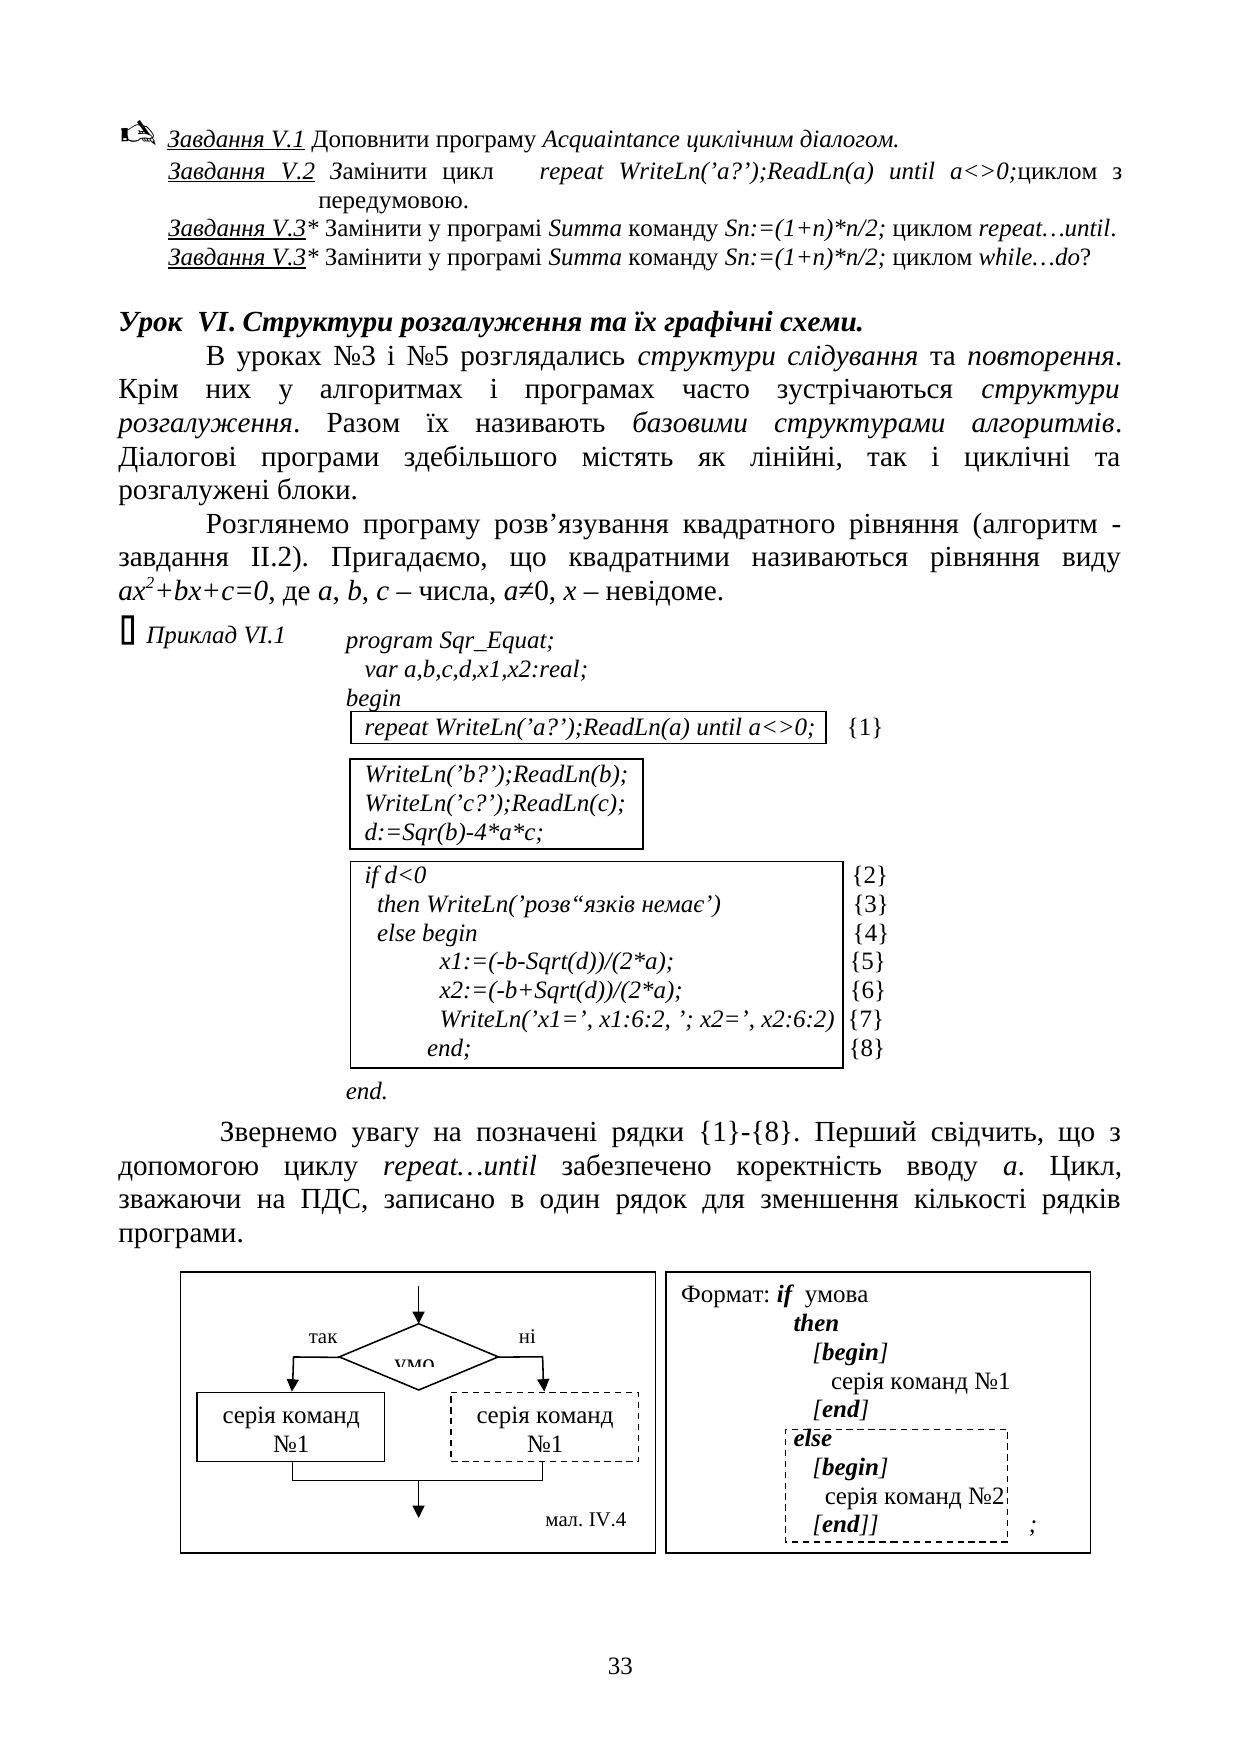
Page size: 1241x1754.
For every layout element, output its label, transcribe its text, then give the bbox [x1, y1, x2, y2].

text Завдання V.2 Замінити цикл repeat WriteLn(’a?’);ReadLn(a) until a<>0;циклом з передумовою. [168, 156, 1122, 213]
text Завдання V.3* Замінити у програмі Summa команду Sn:=(1+n)*n/2; циклом repeat…until. [118, 213, 1122, 242]
text Розглянемо програму розв’язування квадратного рівняння (алгоритм -завдання ІІ.2). Пригадаємо, що квадратними називаються рівняння виду ax2+bx+c=0, де a, b, c – числа, a≠0, x – невідоме. [118, 506, 1122, 606]
text В уроках №3 і №5 розглядались структури слідування та повторення. Крім них у алгоритмах і програмах часто зустрічаються структури розгалуження. Разом їх називають базовими структурами алгоритмів. Діалогові програми здебільшого містять як лінійні, так і циклічні та розгалужені блоки. [118, 338, 1122, 506]
text Урок VІ. Структури розгалуження та їх графічні схеми. [118, 304, 1122, 338]
text Звернемо увагу на позначені рядки {1}-{8}. Перший свідчить, що з допомогою циклу repeat…until забезпечено коректність вводу a. Цикл, зважаючи на ПДС, записано в один рядок для зменшення кількості рядків програми. [118, 606, 1122, 1248]
text Завдання V.3* Замінити у програмі Summa команду Sn:=(1+n)*n/2; циклом while…do? [168, 242, 1122, 271]
text Завдання V.1 Доповнити програму Acquaintance циклічним діалогом. [118, 118, 1122, 156]
